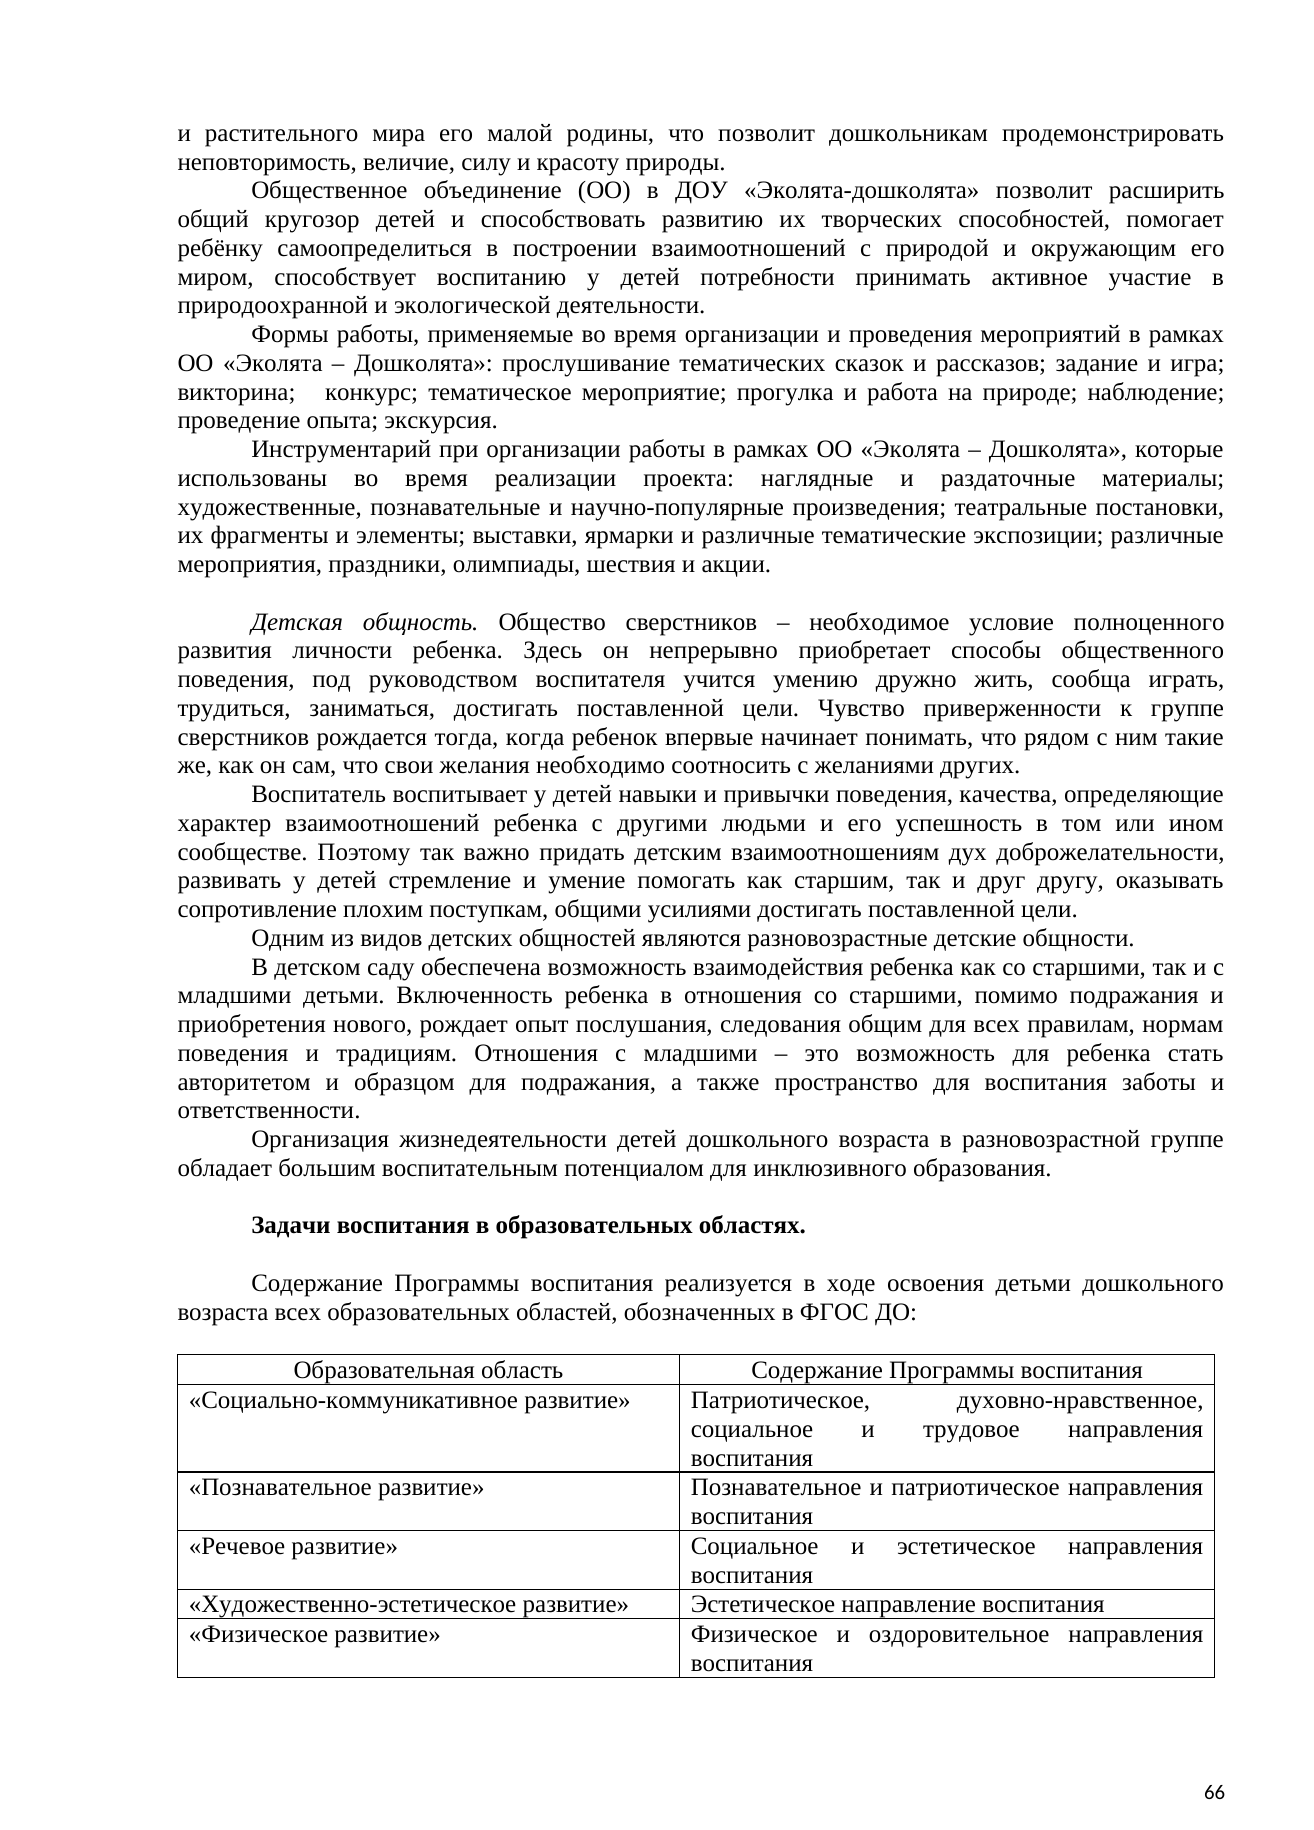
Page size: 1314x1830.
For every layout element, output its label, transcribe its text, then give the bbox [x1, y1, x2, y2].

text Детская общность. Общество сверстников – необходимое условие полноценного развития личности ребенка. Здесь он непрерывно приобретает способы общественного поведения, под руководством воспитателя учится умению дружно жить, сообща играть, трудиться, заниматься, достигать поставленной цели. Чувство приверженности к группе сверстников рождается тогда, когда ребенок впервые начинает понимать, что рядом с ним такие же, как он сам, что свои желания необходимо соотносить с желаниями других. [177, 607, 1225, 779]
text Инструментарий при организации работы в рамках ОО «Эколята – Дошколята», которые использованы во время реализации проекта: наглядные и раздаточные материалы; художественные, познавательные и научно-популярные произведения; театральные постановки, их фрагменты и элементы; выставки, ярмарки и различные тематические экспозиции; различные мероприятия, праздники, олимпиады, шествия и акции. [177, 434, 1225, 578]
text Формы работы, применяемые во время организации и проведения мероприятий в рамках ОО «Эколята – Дошколята»: прослушивание тематических сказок и рассказов; задание и игра; викторина; конкурс; тематическое мероприятие; прогулка и работа на природе; наблюдение; проведение опыта; экскурсия. [177, 319, 1225, 434]
text Организация жизнедеятельности детей дошкольного возраста в разновозрастной группе обладает большим воспитательным потенциалом для инклюзивного образования. [177, 1124, 1225, 1182]
text В детском саду обеспечена возможность взаимодействия ребенка как со старшими, так и с младшими детьми. Включенность ребенка в отношения со старшими, помимо подражания и приобретения нового, рождает опыт послушания, следования общим для всех правилам, нормам поведения и традициям. Отношения с младшими – это возможность для ребенка стать авторитетом и образцом для подражания, а также пространство для воспитания заботы и ответственности. [177, 952, 1225, 1124]
table_cell Патриотическое, духовно-нравственное, социальное и трудовое направления воспитания [680, 1385, 1214, 1471]
table_cell «Познавательное развитие» [178, 1473, 679, 1530]
table_cell Эстетическое направление воспитания [680, 1590, 1214, 1618]
text Содержание Программы воспитания реализуется в ходе освоения детьми дошкольного возраста всех образовательных областей, обозначенных в ФГОС ДО: [177, 1268, 1225, 1326]
table_cell Физическое и оздоровительное направления воспитания [680, 1619, 1214, 1677]
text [177, 118, 1225, 176]
table_header Содержание Программы воспитания [680, 1355, 1214, 1384]
table_cell Социальное и эстетическое направления воспитания [680, 1531, 1214, 1588]
text Одним из видов детских общностей являются разновозрастные детские общности. [177, 923, 1225, 952]
text Задачи воспитания в образовательных областях. [177, 1211, 1225, 1239]
table_cell «Физическое развитие» [178, 1619, 679, 1677]
table_cell «Социально-коммуникативное развитие» [178, 1385, 679, 1471]
table_cell «Речевое развитие» [178, 1531, 679, 1588]
table_cell «Художественно-эстетическое развитие» [178, 1590, 679, 1618]
text Воспитатель воспитывает у детей навыки и привычки поведения, качества, определяющие характер взаимоотношений ребенка с другими людьми и его успешность в том или ином сообществе. Поэтому так важно придать детским взаимоотношениям дух доброжелательности, развивать у детей стремление и умение помогать как старшим, так и друг другу, оказывать сопротивление плохим поступкам, общими усилиями достигать поставленной цели. [177, 779, 1225, 923]
table_cell Познавательное и патриотическое направления воспитания [680, 1473, 1214, 1530]
text Общественное объединение (ОО) в ДОУ «Эколята-дошколята» позволит расширить общий кругозор детей и способствовать развитию их творческих способностей, помогает ребёнку самоопределиться в построении взаимоотношений с природой и окружающим его миром, способствует воспитанию у детей потребности принимать активное участие в природоохранной и экологической деятельности. [177, 176, 1225, 319]
table_header Образовательная область [178, 1355, 679, 1384]
